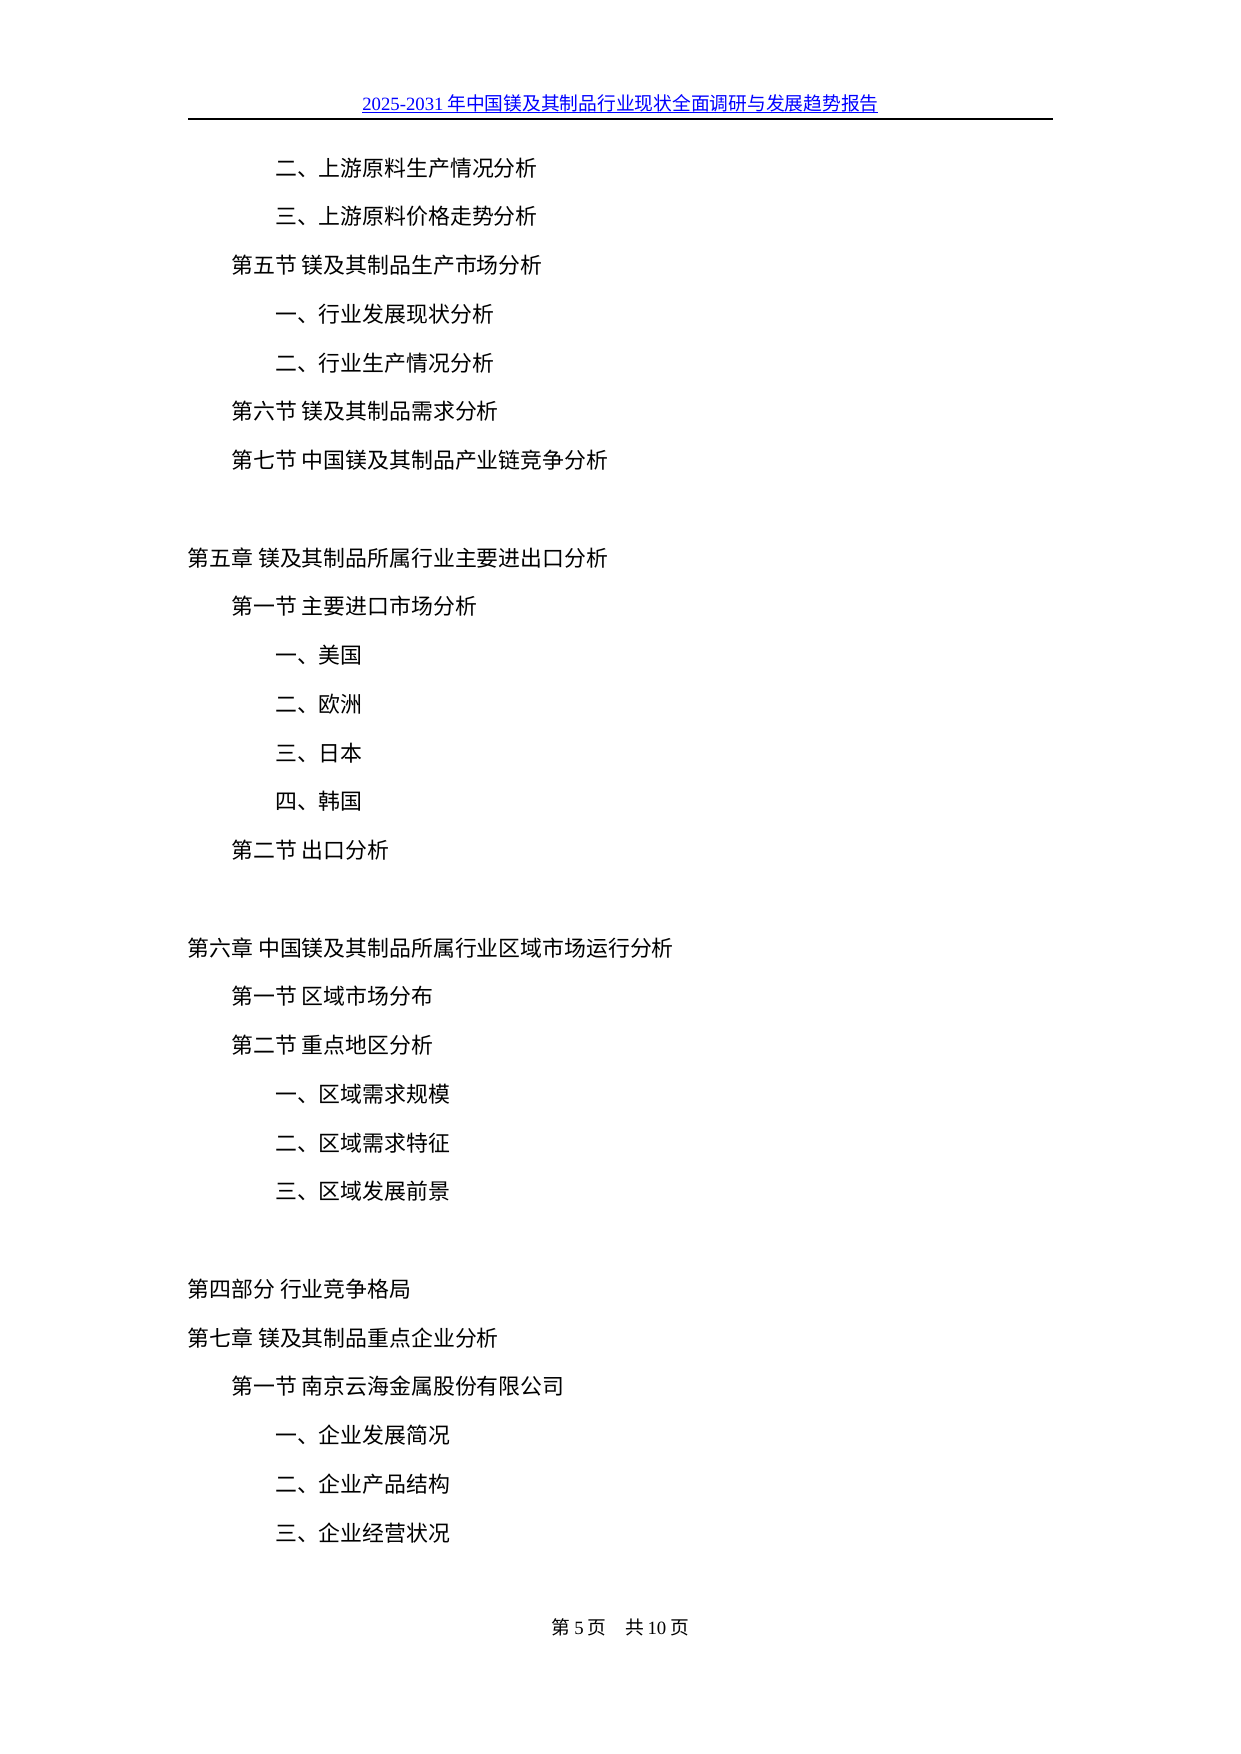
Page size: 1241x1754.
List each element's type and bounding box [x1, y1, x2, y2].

text [187, 150, 1053, 1548]
